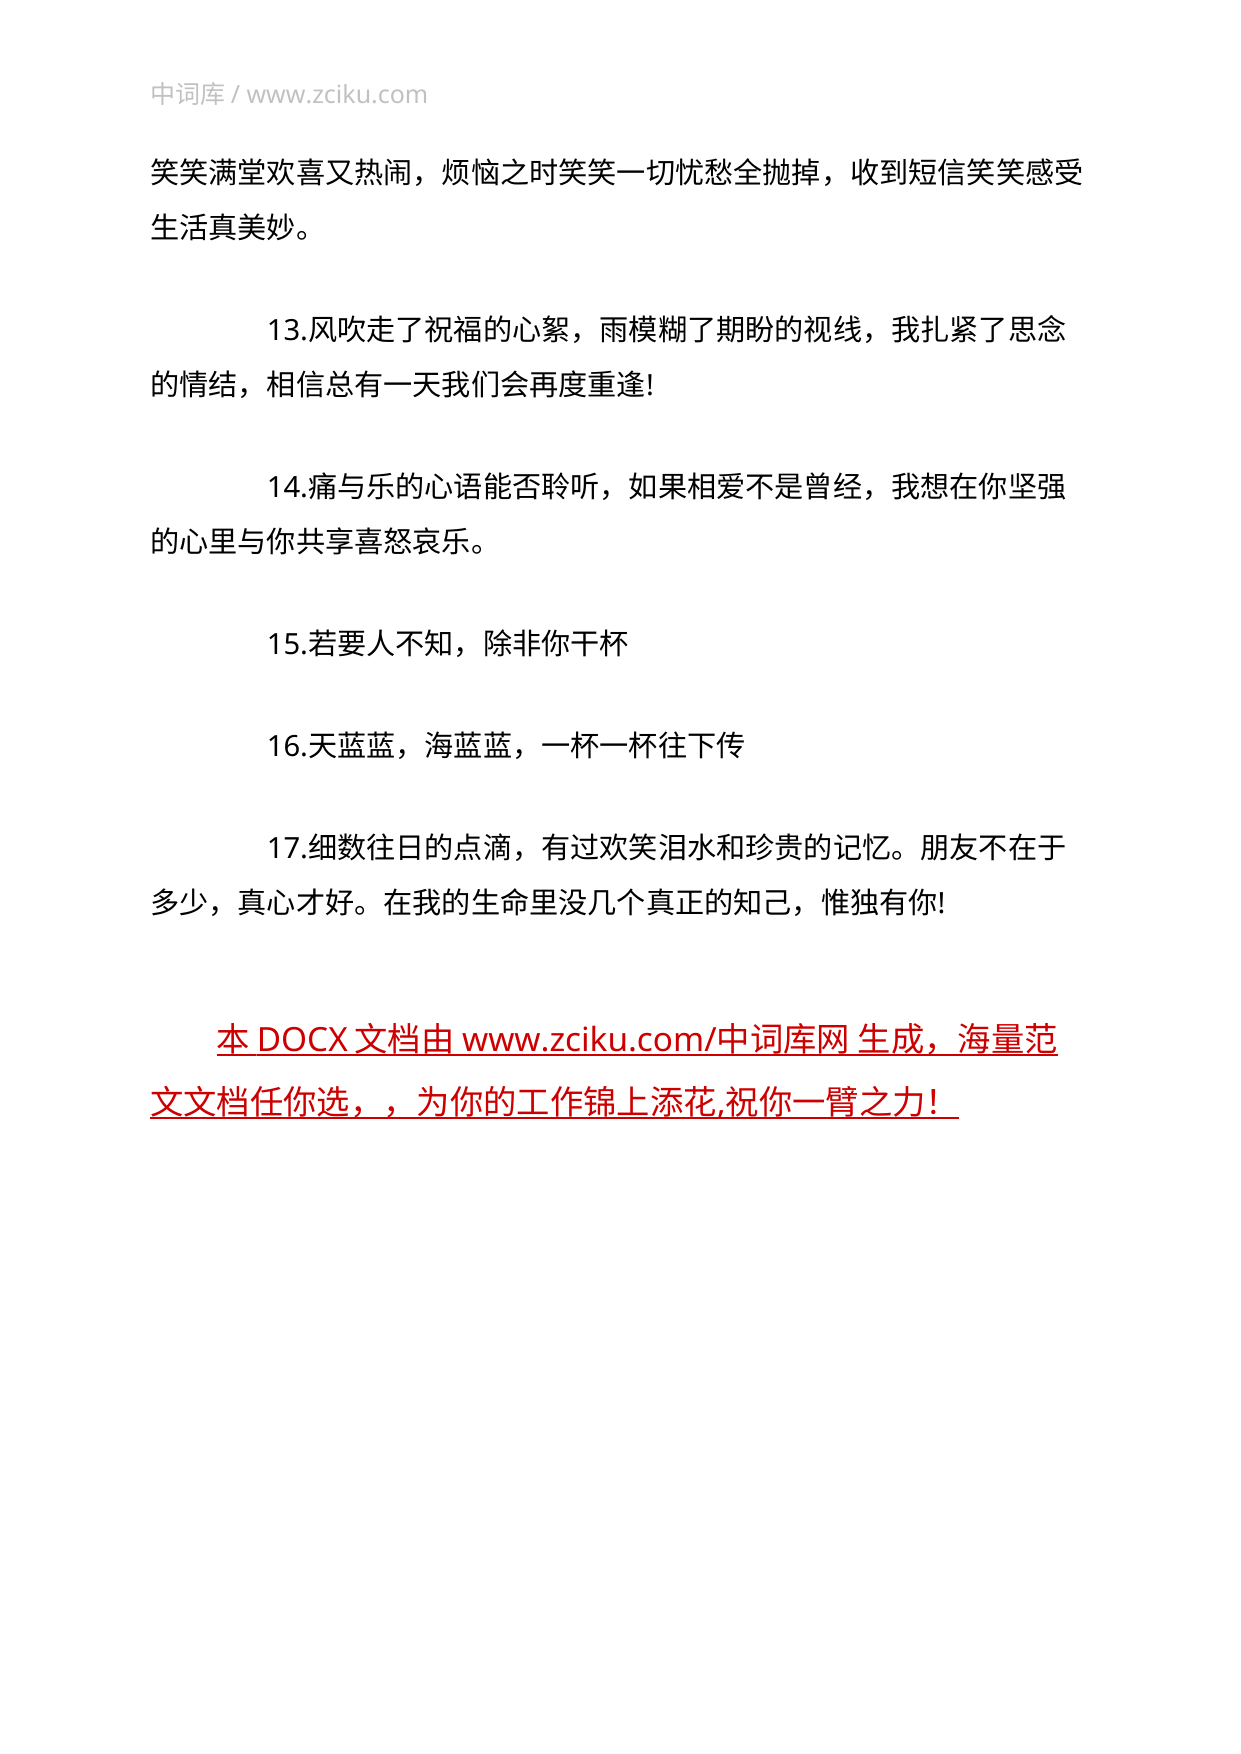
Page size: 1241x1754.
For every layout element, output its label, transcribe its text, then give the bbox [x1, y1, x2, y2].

text 本DOCX文档由 www.zciku.com/中词库网 生成，海量范文文档任你选，，为你的工作锦上添花,祝你一臂之力！ [150, 1013, 1090, 1124]
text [150, 150, 1090, 247]
text 15.若要人不知，除非你干杯 [150, 620, 1090, 663]
text 17.细数往日的点滴，有过欢笑泪水和珍贵的记忆。朋友不在于多少，真心才好。在我的生命里没几个真正的知己，惟独有你! [150, 824, 1090, 922]
text 13.风吹走了祝福的心絮，雨模糊了期盼的视线，我扎紧了思念的情结，相信总有一天我们会再度重逢! [150, 307, 1090, 404]
text 14.痛与乐的心语能否聆听，如果相爱不是曾经，我想在你坚强的心里与你共享喜怒哀乐。 [150, 464, 1090, 561]
text 16.天蓝蓝，海蓝蓝，一杯一杯往下传 [150, 722, 1090, 765]
